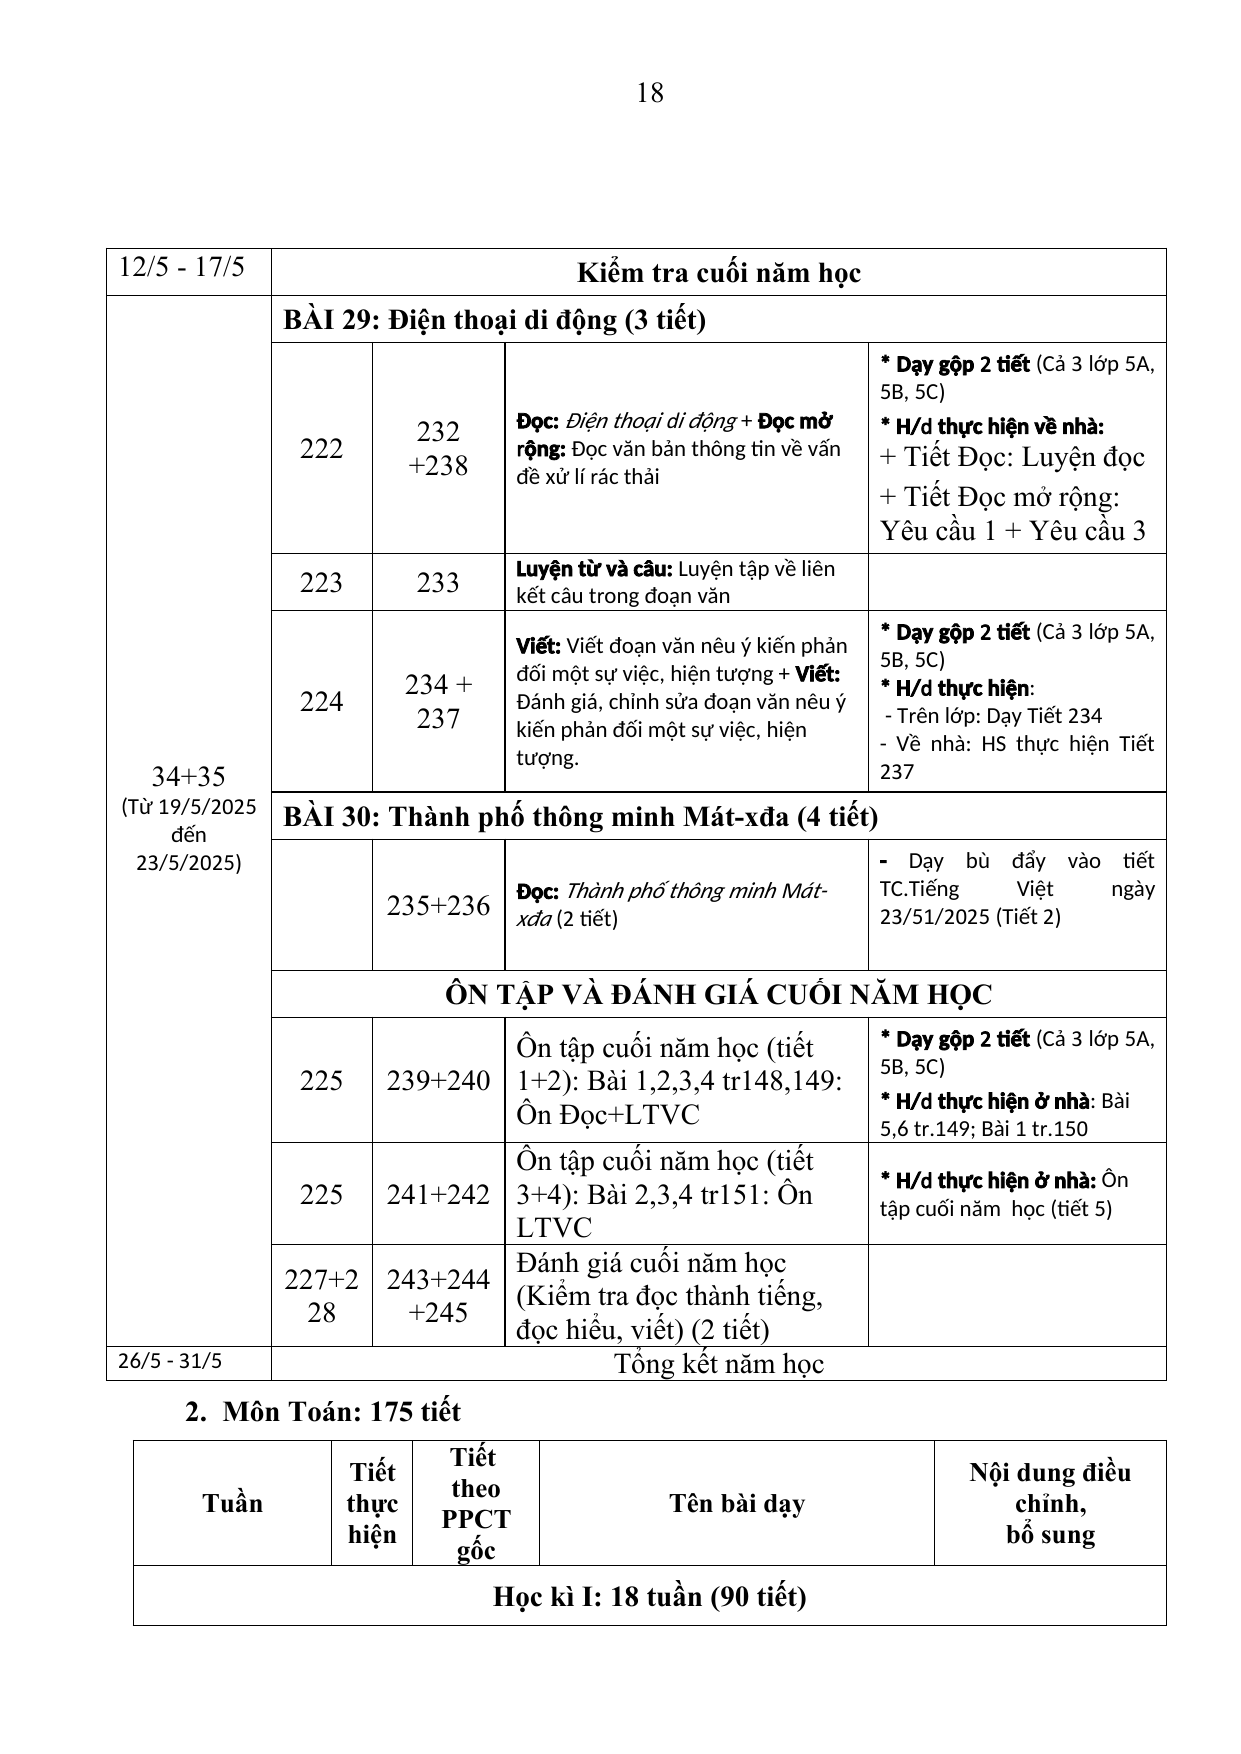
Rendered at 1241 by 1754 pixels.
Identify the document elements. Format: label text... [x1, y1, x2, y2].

table_header Tuần [134, 1441, 331, 1565]
table_cell 233 [373, 554, 504, 610]
table_cell 239+240 [373, 1018, 504, 1142]
table_cell Đánh giá cuối năm học (Kiểm tra đọc thành tiếng, đọc hiểu, viết) (2 tiết) [506, 1245, 868, 1346]
table_cell 243+244+245 [373, 1245, 504, 1346]
table_header Nội dung điều chỉnh, bổ sung [935, 1441, 1166, 1565]
table_cell [869, 1245, 1166, 1346]
table_header Tiết theo PPCT gốc [413, 1441, 539, 1565]
table_cell 227+228 [272, 1245, 372, 1346]
table_cell Kiểm tra cuối năm học [272, 249, 1166, 295]
table_cell 232 +238 [373, 343, 504, 553]
table_cell * H/d thực hiện ở nhà: Ôn tập cuối năm học (tiết 5) [869, 1143, 1166, 1244]
table_header Tên bài dạy [540, 1441, 934, 1565]
table_cell Đọc: Thành phố thông minh Mát-xđa (2 tiết) [506, 840, 868, 969]
table_cell * Dạy gộp 2 tiết (Cả 3 lớp 5A, 5B, 5C) * H/d thực hiện về nhà: + Tiết Đọc: Luyện đọc + Tiết Đọc mở rộng: Yêu cầu 1 + Yêu cầu 3 [869, 343, 1166, 553]
table_cell 223 [272, 554, 372, 610]
table_cell [272, 840, 372, 969]
table_cell * Dạy gộp 2 tiết (Cả 3 lớp 5A, 5B, 5C) * H/d thực hiện ở nhà: Bài 5,6 tr.149; Bài 1 tr.150 [869, 1018, 1166, 1142]
table_cell Tổng kết năm học [272, 1347, 1166, 1380]
subtitle Môn Toán: 175 tiết [185, 1394, 1152, 1427]
table_cell [869, 554, 1166, 610]
table_cell Viết: Viết đoạn văn nêu ý kiến phản đối một sự việc, hiện tượng + Viết: Đánh giá, chỉnh sửa đoạn văn nêu ý kiến phản đối một sự việc, hiện tượng. [506, 611, 868, 791]
table_cell 222 [272, 343, 372, 553]
table_header Tiết thực hiện [332, 1441, 412, 1565]
table_cell * Dạy gộp 2 tiết (Cả 3 lớp 5A, 5B, 5C) * H/d thực hiện: - Trên lớp: Dạy Tiết 234 - Về nhà: HS thực hiện Tiết 237 [869, 611, 1166, 791]
table_cell Ôn tập cuối năm học (tiết 1+2): Bài 1,2,3,4 tr148,149: Ôn Đọc+LTVC [506, 1018, 868, 1142]
table_cell - Dạy bù đẩy vào tiết TC.Tiếng Việt ngày 23/51/2025 (Tiết 2) [869, 840, 1166, 969]
table_cell 26/5 - 31/5 [107, 1347, 271, 1380]
table_cell 235+236 [373, 840, 504, 969]
table_cell BÀI 29: Điện thoại di động (3 tiết) [272, 296, 1166, 342]
table_cell 234 + 237 [373, 611, 504, 791]
table_cell 12/5 - 17/5 [107, 249, 271, 295]
table_cell 241+242 [373, 1143, 504, 1244]
table_cell ÔN TẬP VÀ ĐÁNH GIÁ CUỐI NĂM HỌC [272, 971, 1166, 1017]
table_cell 225 [272, 1143, 372, 1244]
table_cell BÀI 30: Thành phố thông minh Mát-xđa (4 tiết) [272, 793, 1166, 838]
table_cell 224 [272, 611, 372, 791]
table_cell Luyện từ và câu: Luyện tập về liên kết câu trong đoạn văn [506, 554, 868, 610]
table_cell Đọc: Điện thoại di động + Đọc mở rộng: Đọc văn bản thông tin về vấn đề xử lí rác thải [506, 343, 868, 553]
table_cell 225 [272, 1018, 372, 1142]
table_cell Ôn tập cuối năm học (tiết 3+4): Bài 2,3,4 tr151: Ôn LTVC [506, 1143, 868, 1244]
table_cell 34+35 (Từ 19/5/2025 đến 23/5/2025) [107, 296, 271, 1346]
table_cell Học kì I: 18 tuần (90 tiết) [134, 1566, 1166, 1625]
